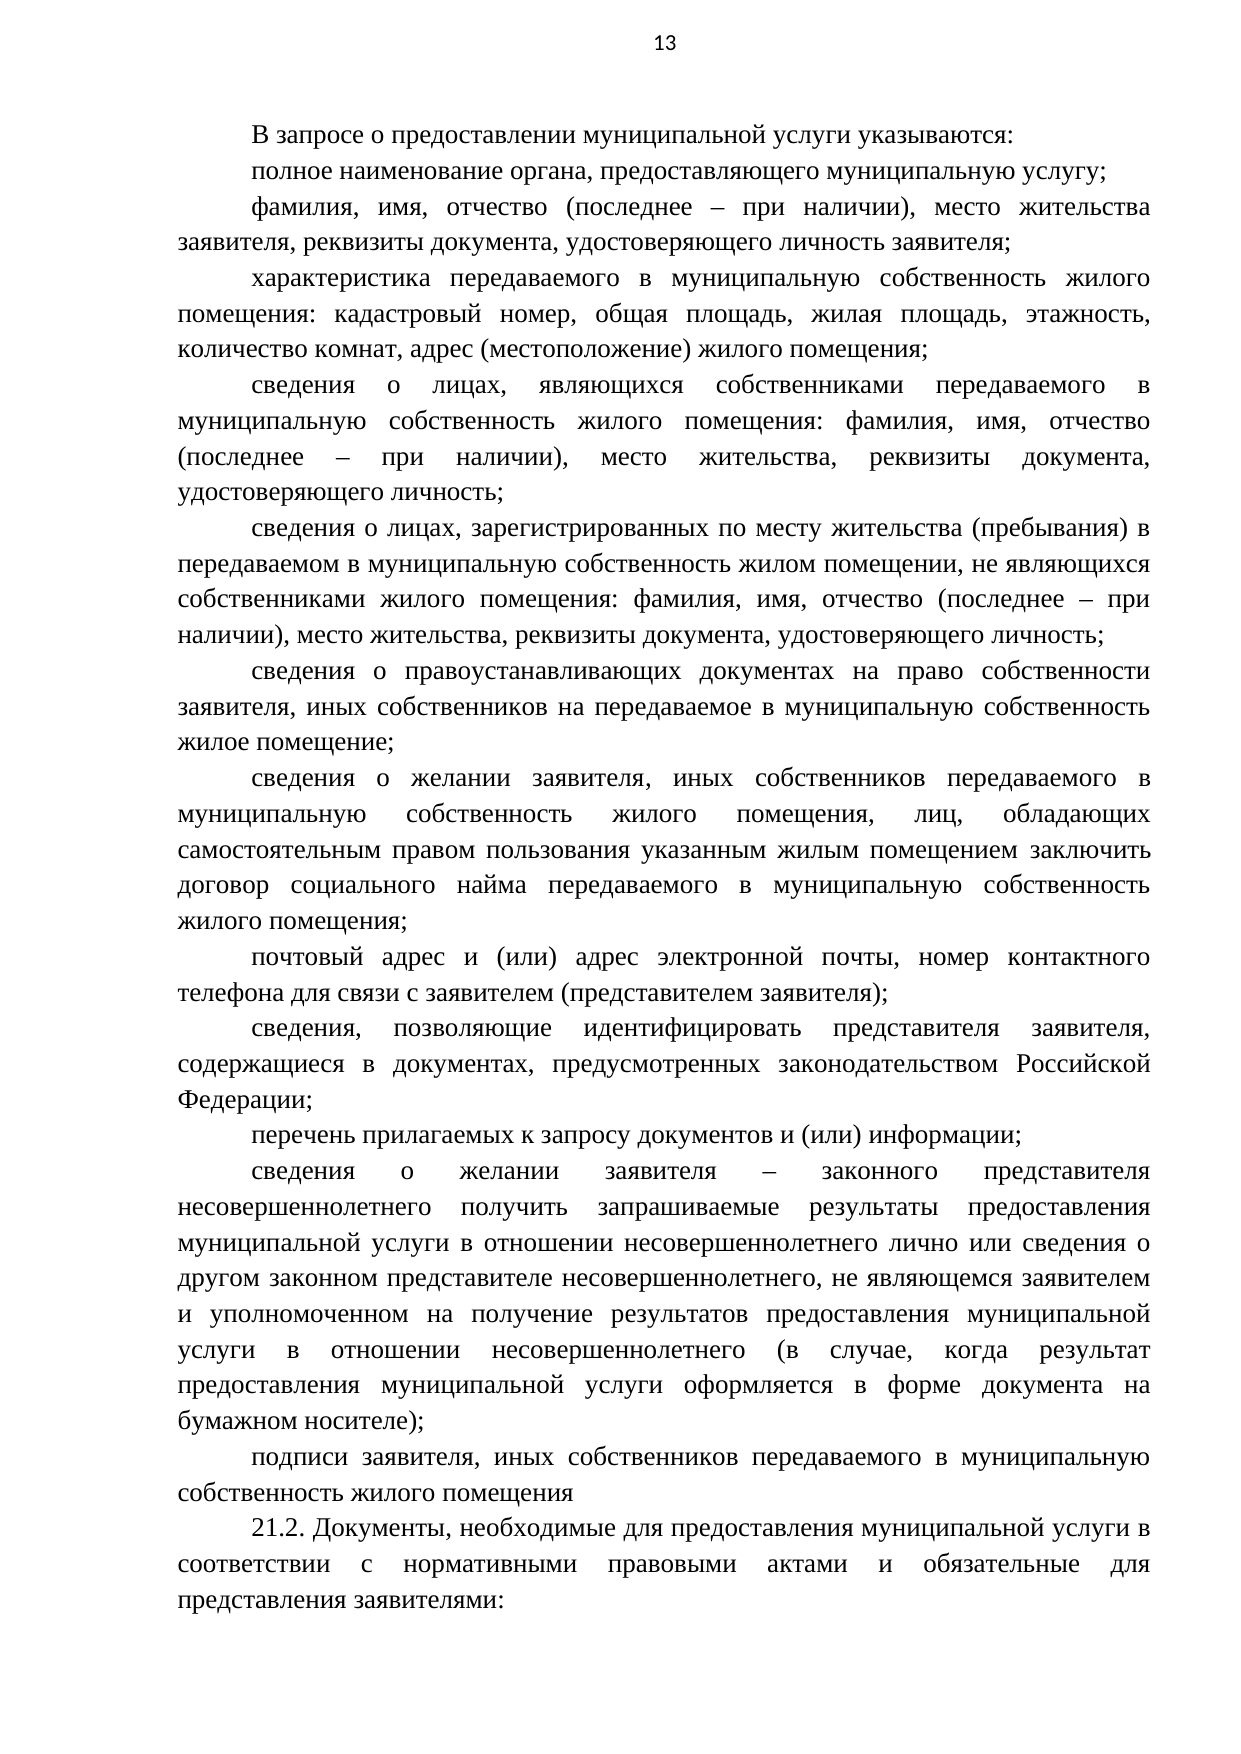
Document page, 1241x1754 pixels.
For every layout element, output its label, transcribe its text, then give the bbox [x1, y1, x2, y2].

text сведения, позволяющие идентифицировать представителя заявителя, содержащиеся в документах, предусмотренных законодательством Российской Федерации; [177, 1011, 1152, 1114]
text В запросе о предоставлении муниципальной услуги указываются: [177, 118, 1152, 149]
text сведения о желании заявителя, иных собственников передаваемого в муниципальную собственность жилого помещения, лиц, обладающих самостоятельным правом пользования указанным жилым помещением заключить договор социального найма передаваемого в муниципальную собственность жилого помещения; [177, 761, 1152, 935]
text сведения о лицах, являющихся собственниками передаваемого в муниципальную собственность жилого помещения: фамилия, имя, отчество (последнее – при наличии), место жительства, реквизиты документа, удостоверяющего личность; [177, 368, 1152, 507]
text полное наименование органа, предоставляющего муниципальную услугу; [177, 154, 1152, 185]
text фамилия, имя, отчество (последнее – при наличии), место жительства заявителя, реквизиты документа, удостоверяющего личность заявителя; [177, 189, 1152, 256]
text почтовый адрес и (или) адрес электронной почты, номер контактного телефона для связи с заявителем (представителем заявителя); [177, 940, 1152, 1007]
text сведения о лицах, зарегистрированных по месту жительства (пребывания) в передаваемом в муниципальную собственность жилом помещении, не являющихся собственниками жилого помещения: фамилия, имя, отчество (последнее – при наличии), место жительства, реквизиты документа, удостоверяющего личность; [177, 511, 1152, 649]
text сведения о желании заявителя – законного представителя несовершеннолетнего получить запрашиваемые результаты предоставления муниципальной услуги в отношении несовершеннолетнего лично или сведения о другом законном представителе несовершеннолетнего, не являющемся заявителем и уполномоченном на получение результатов предоставления муниципальной услуги в отношении несовершеннолетнего (в случае, когда результат предоставления муниципальной услуги оформляется в форме документа на бумажном носителе); [177, 1154, 1152, 1436]
text характеристика передаваемого в муниципальную собственность жилого помещения: кадастровый номер, общая площадь, жилая площадь, этажность, количество комнат, адрес (местоположение) жилого помещения; [177, 261, 1152, 364]
text подписи заявителя, иных собственников передаваемого в муниципальную собственность жилого помещения [177, 1440, 1152, 1507]
text сведения о правоустанавливающих документах на право собственности заявителя, иных собственников на передаваемое в муниципальную собственность жилое помещение; [177, 654, 1152, 757]
text перечень прилагаемых к запросу документов и (или) информации; [177, 1118, 1152, 1150]
text 21.2. Документы, необходимые для предоставления муниципальной услуги в соответствии с нормативными правовыми актами и обязательные для представления заявителями: [177, 1512, 1152, 1614]
